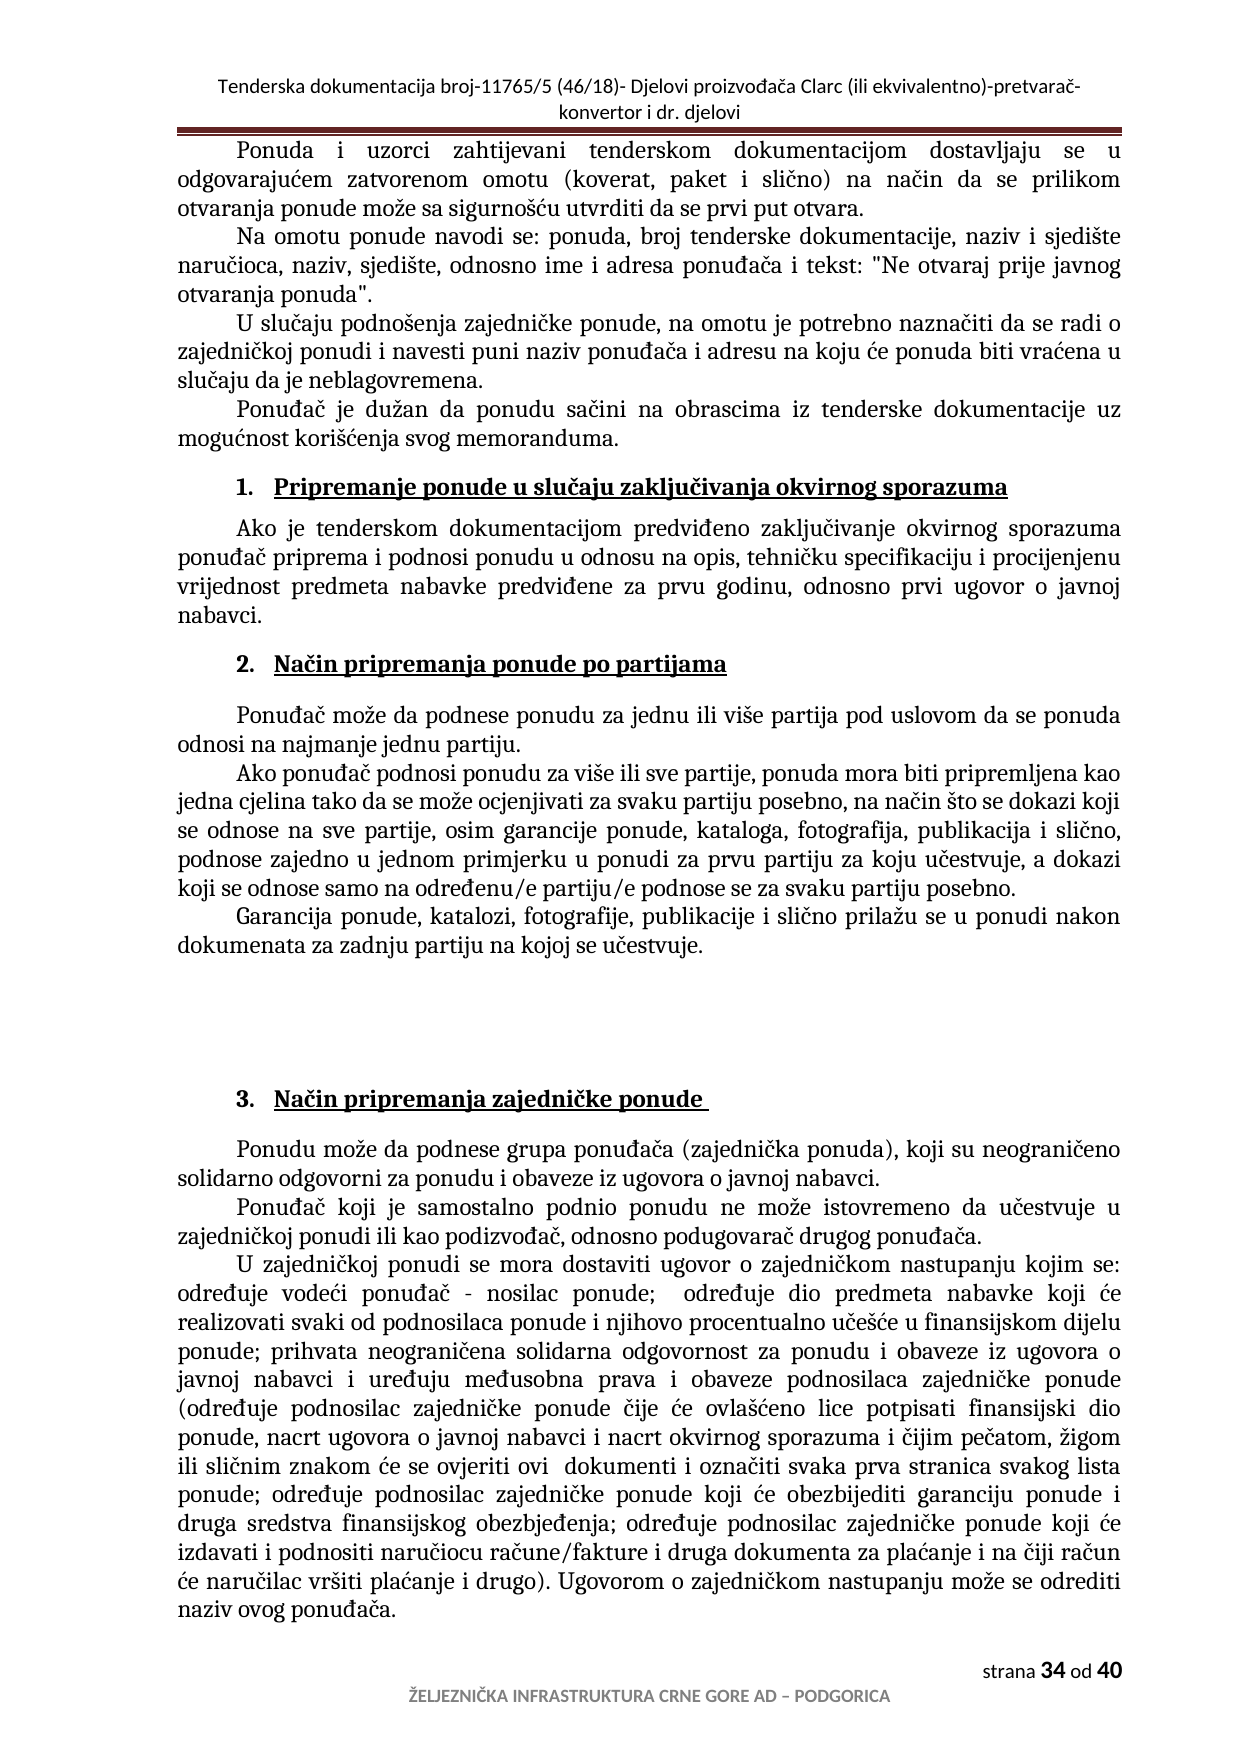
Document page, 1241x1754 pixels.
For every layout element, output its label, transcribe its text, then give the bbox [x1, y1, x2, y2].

text Ponuđač koji je samostalno podnio ponudu ne može istovremeno da učestvuje u zajedničkoj ponudi ili kao podizvođač, odnosno podugovarač drugog ponuđača. [177, 1193, 1122, 1250]
text Ako je tenderskom dokumentacijom predviđeno zaključivanje okvirnog sporazuma ponuđač priprema i podnosi ponudu u odnosu na opis, tehničku specifikaciju i procijenjenu vrijednost predmeta nabavke predviđene za prvu godinu, odnosno prvi ugovor o javnoj nabavci. [177, 514, 1122, 629]
text Ponuda i uzorci zahtijevani tenderskom dokumentacijom dostavljaju se u odgovarajućem zatvorenom omotu (koverat, paket i slično) na način da se prilikom otvaranja ponude može sa sigurnošću utvrditi da se prvi put otvara. [177, 136, 1122, 222]
list Način pripremanja zajedničke ponude [236, 1085, 1122, 1113]
text Ponuđač može da podnese ponudu za jednu ili više partija pod uslovom da se ponuda odnosi na najmanje jednu partiju. [177, 701, 1122, 758]
list Način pripremanja ponude po partijama [236, 650, 1122, 679]
text Ponudu može da podnese grupa ponuđača (zajednička ponuda), koji su neograničeno solidarno odgovorni za ponudu i obaveze iz ugovora o javnoj nabavci. [177, 1135, 1122, 1193]
text Ponuđač je dužan da ponudu sačini na obrascima iz tenderske dokumentacije uz mogućnost korišćenja svog memoranduma. [177, 395, 1122, 452]
text Na omotu ponude navodi se: ponuda, broj tenderske dokumentacije, naziv i sjedište naručioca, naziv, sjedište, odnosno ime i adresa ponuđača i tekst: "Ne otvaraj prije javnog otvaranja ponuda". [177, 222, 1122, 308]
text Garancija ponude, katalozi, fotografije, publikacije i slično prilažu se u ponudi nakon dokumenata za zadnju partiju na kojoj se učestvuje. [177, 902, 1122, 960]
text Ako ponuđač podnosi ponudu za više ili sve partije, ponuda mora biti pripremljena kao jedna cjelina tako da se može ocjenjivati za svaku partiju posebno, na način što se dokazi koji se odnose na sve partije, osim garancije ponude, kataloga, fotografija, publikacija i slično, podnose zajedno u jednom primjerku u ponudi za prvu partiju za koju učestvuje, a dokazi koji se odnose samo na određenu/e partiju/e podnose se za svaku partiju posebno. [177, 758, 1122, 902]
text U zajedničkoj ponudi se mora dostaviti ugovor o zajedničkom nastupanju kojim se: određuje vodeći ponuđač - nosilac ponude; određuje dio predmeta nabavke koji će realizovati svaki od podnosilaca ponude i njihovo procentualno učešće u finansijskom dijelu ponude; prihvata neograničena solidarna odgovornost za ponudu i obaveze iz ugovora o javnoj nabavci i uređuju međusobna prava i obaveze podnosilaca zajedničke ponude (određuje podnosilac zajedničke ponude čije će ovlašćeno lice potpisati finansijski dio ponude, nacrt ugovora o javnoj nabavci i nacrt okvirnog sporazuma i čijim pečatom, žigom ili sličnim znakom će se ovjeriti ovi dokumenti i označiti svaka prva stranica svakog lista ponude; određuje podnosilac zajedničke ponude koji će obezbijediti garanciju ponude i druga sredstva finansijskog obezbjeđenja; određuje podnosilac zajedničke ponude koji će izdavati i podnositi naručiocu račune/fakture i druga dokumenta za plaćanje i na čiji račun će naručilac vršiti plaćanje i drugo). Ugovorom o zajedničkom nastupanju može se odrediti naziv ovog ponuđača. [177, 1250, 1122, 1624]
list Pripremanje ponude u slučaju zaključivanja okvirnog sporazuma [236, 473, 1122, 502]
text U slučaju podnošenja zajedničke ponude, na omotu je potrebno naznačiti da se radi o zajedničkoj ponudi i navesti puni naziv ponuđača i adresu na koju će ponuda biti vraćena u slučaju da je neblagovremena. [177, 308, 1122, 395]
